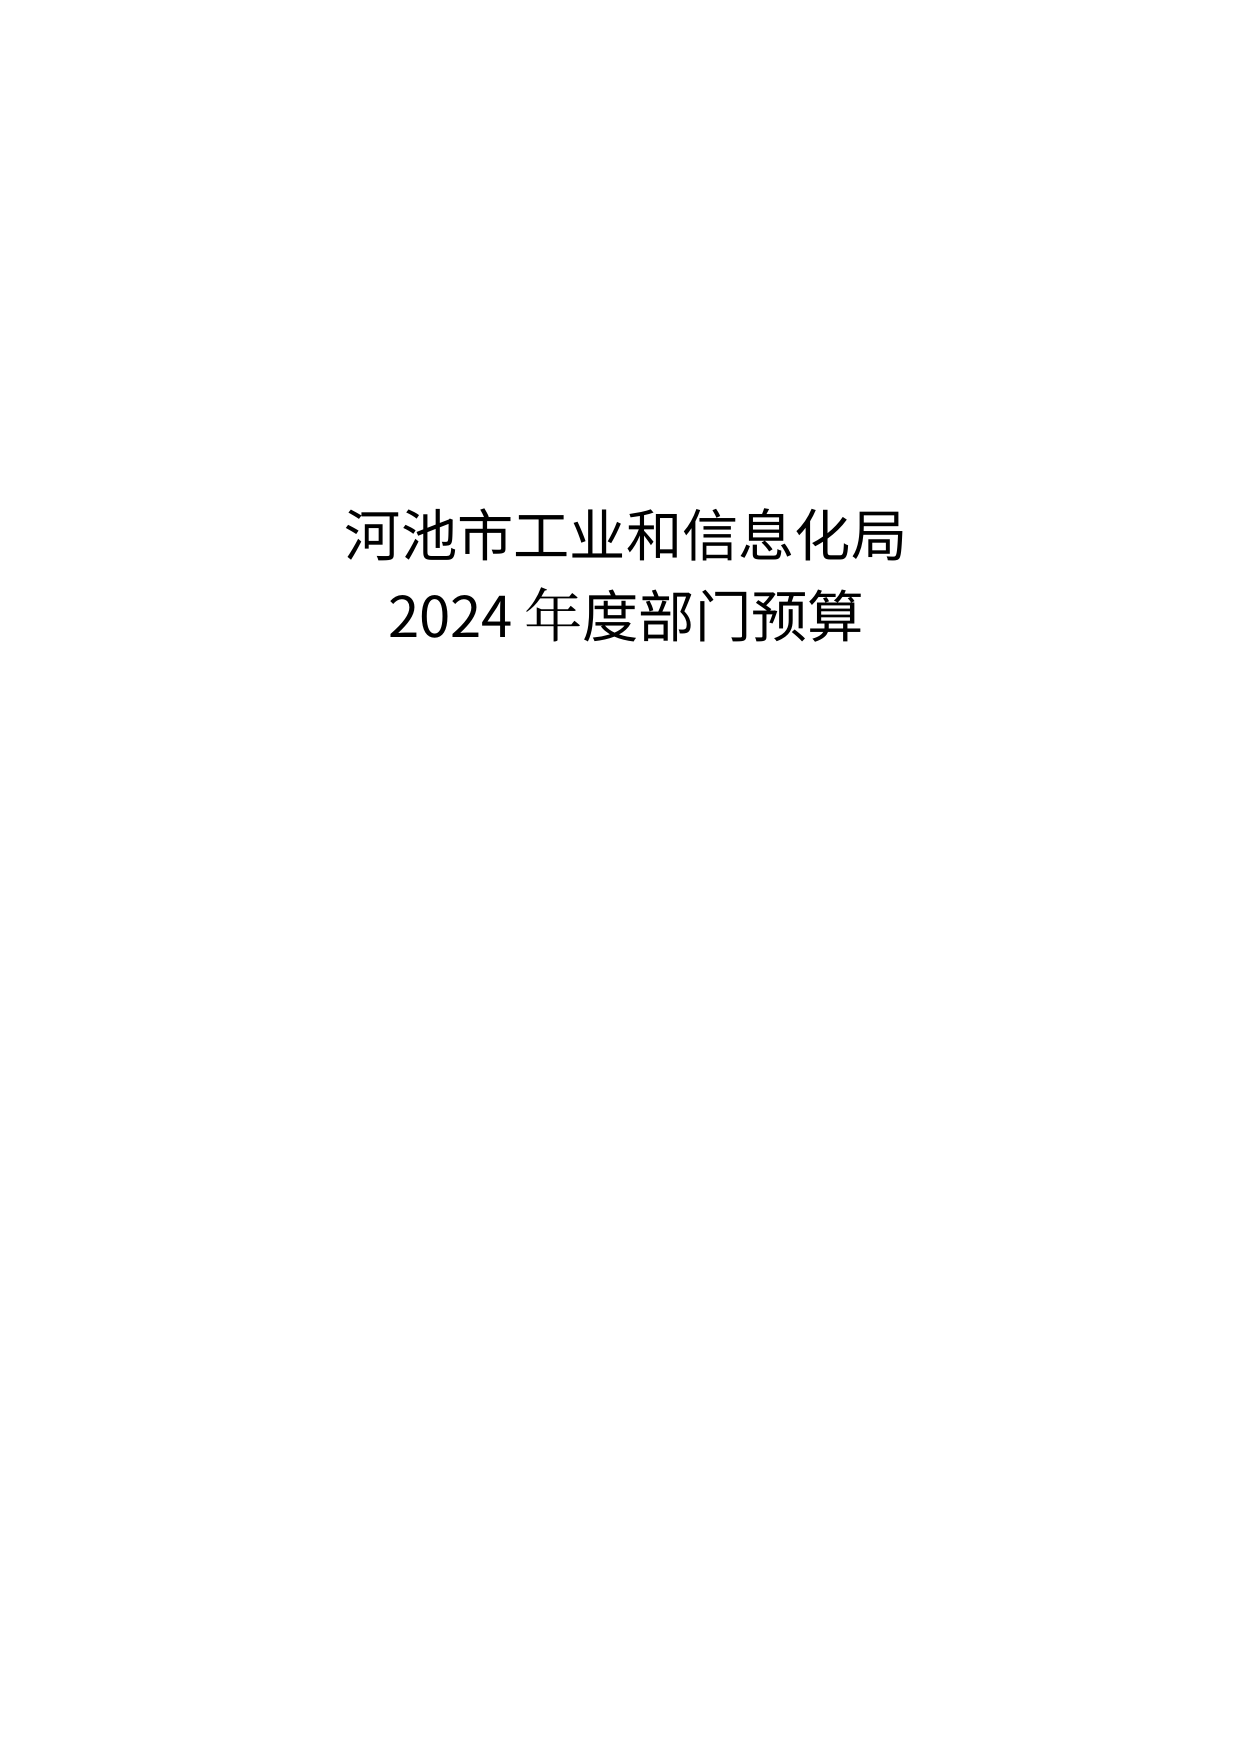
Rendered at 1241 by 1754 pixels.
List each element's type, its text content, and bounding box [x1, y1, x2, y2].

text 河池市工业和信息化局 [210, 491, 1041, 572]
text 2024年度部门预算 [210, 572, 1041, 654]
